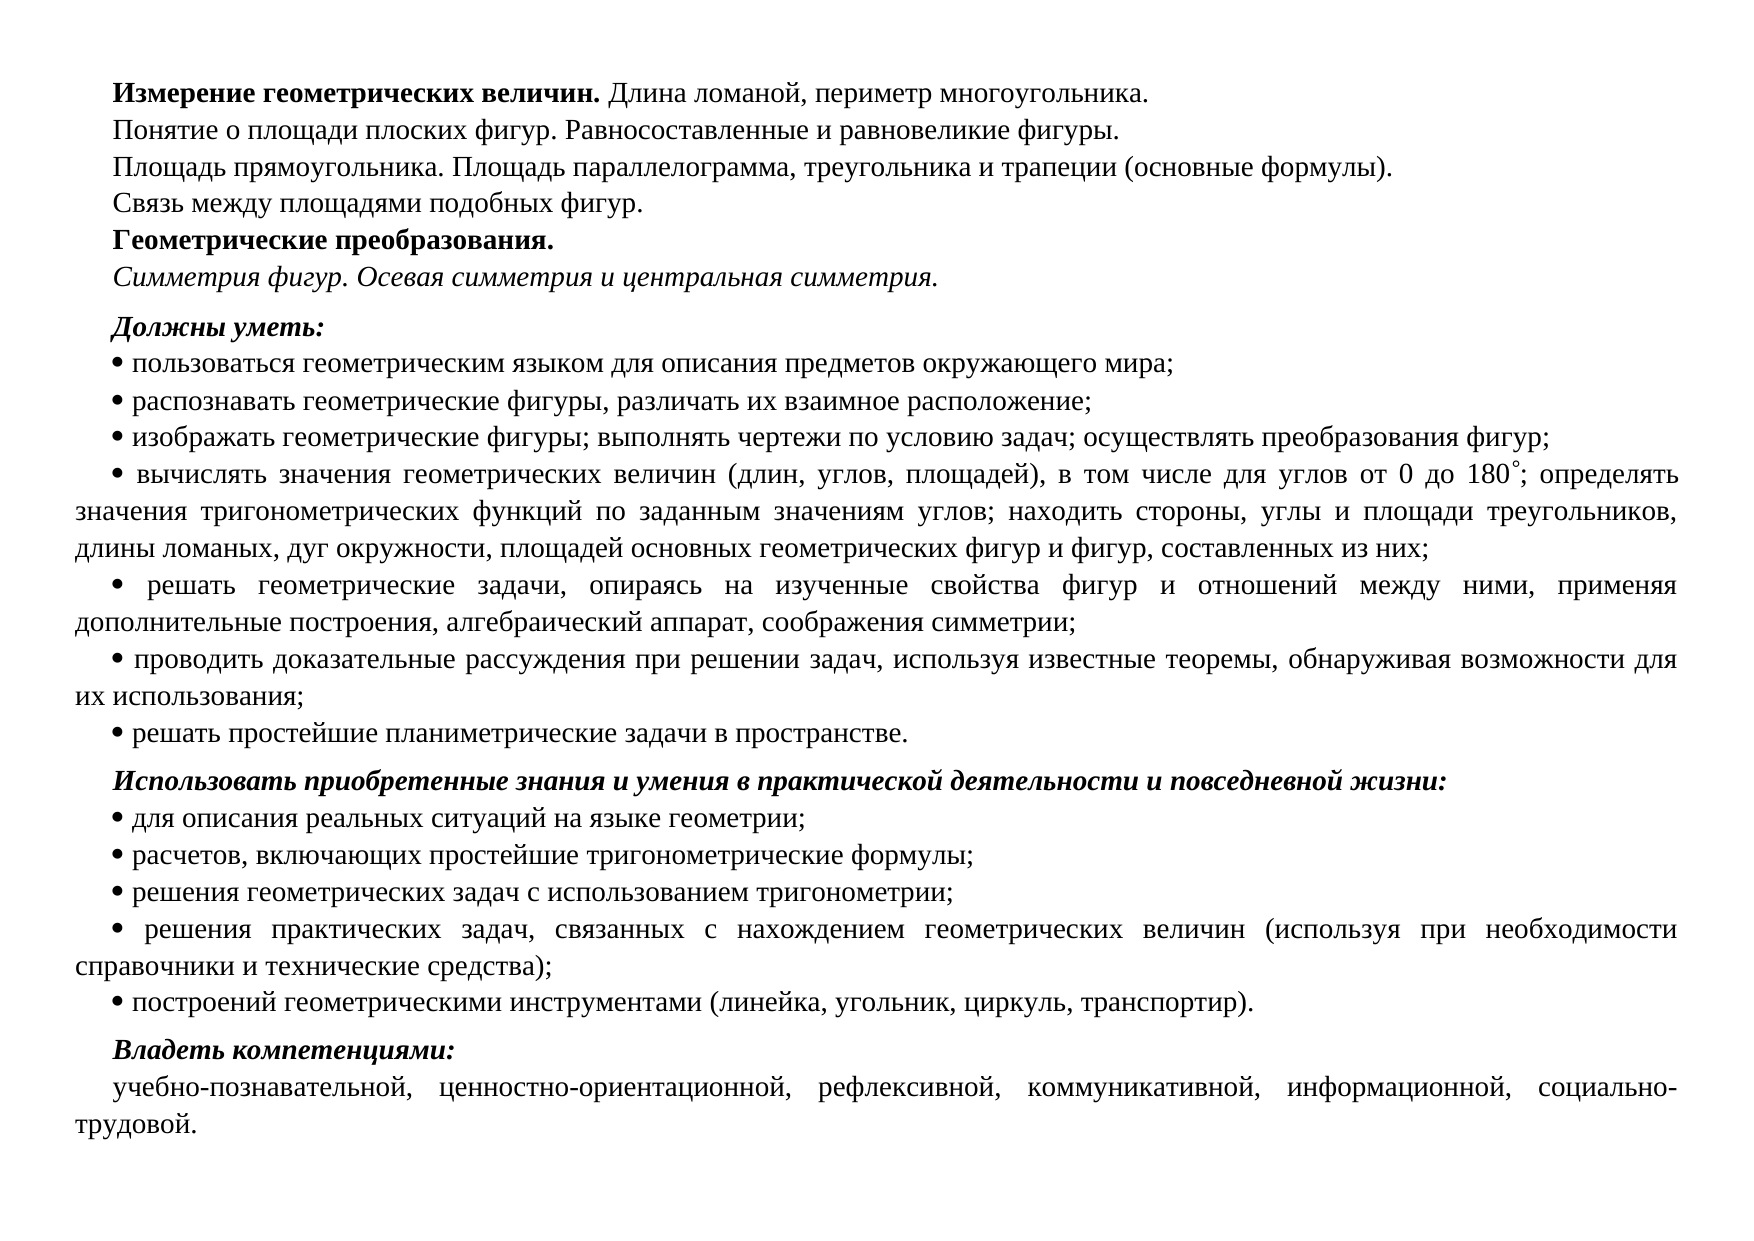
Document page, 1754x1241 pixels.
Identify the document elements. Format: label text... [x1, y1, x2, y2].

text Измерение геометрических величин. Длина ломаной, периметр многоугольника. [75, 75, 1679, 108]
text  пользоваться геометрическим языком для описания предметов окружающего мира; [75, 346, 1679, 379]
text  распознавать геометрические фигуры, различать их взаимное расположение; [75, 383, 1679, 416]
text Связь между площадями подобных фигур. [75, 186, 1679, 219]
text  расчетов, включающих простейшие тригонометрические формулы; [75, 837, 1679, 870]
text  проводить доказательные рассуждения при решении задач, используя известные теоремы, обнаруживая возможности для их использования; [75, 641, 1679, 712]
text  для описания реальных ситуаций на языке геометрии; [75, 800, 1679, 833]
text  решать простейшие планиметрические задачи в пространстве. [75, 715, 1679, 749]
text  решать геометрические задачи, опираясь на изученные свойства фигур и отношений между ними, применяя дополнительные построения, алгебраический аппарат, соображения симметрии; [75, 567, 1679, 638]
text  построений геометрическими инструментами (линейка, угольник, циркуль, транспортир). [75, 984, 1679, 1018]
text  решения практических задач, связанных с нахождением геометрических величин (используя при необходимости справочники и технические средства); [75, 911, 1679, 981]
text Использовать приобретенные знания и умения в практической деятельности и повседневной жизни: [75, 763, 1679, 796]
text Должны уметь: [75, 309, 1679, 342]
text  вычислять значения геометрических величин (длин, углов, площадей), в том числе для углов от 0 до 180; определять значения тригонометрических функций по заданным значениям углов; находить стороны, углы и площади треугольников, длины ломаных, дуг окружности, площадей основных геометрических фигур и фигур, составленных из них; [75, 457, 1679, 564]
text Понятие о площади плоских фигур. Равносоставленные и равновеликие фигуры. [75, 112, 1679, 145]
text  изображать геометрические фигуры; выполнять чертежи по условию задач; осуществлять преобразования фигур; [75, 419, 1679, 453]
text учебно-познавательной, ценностно-ориентационной, рефлексивной, коммуникативной, информационной, социально-трудовой. [75, 1069, 1679, 1140]
text Геометрические преобразования. [75, 222, 1679, 256]
text  решения геометрических задач с использованием тригонометрии; [75, 874, 1679, 907]
text Симметрия фигур. Осевая симметрия и центральная симметрия. [75, 259, 1679, 293]
text Площадь прямоугольника. Площадь параллелограмма, треугольника и трапеции (основные формулы). [75, 149, 1679, 182]
text Владеть компетенциями: [75, 1032, 1679, 1066]
